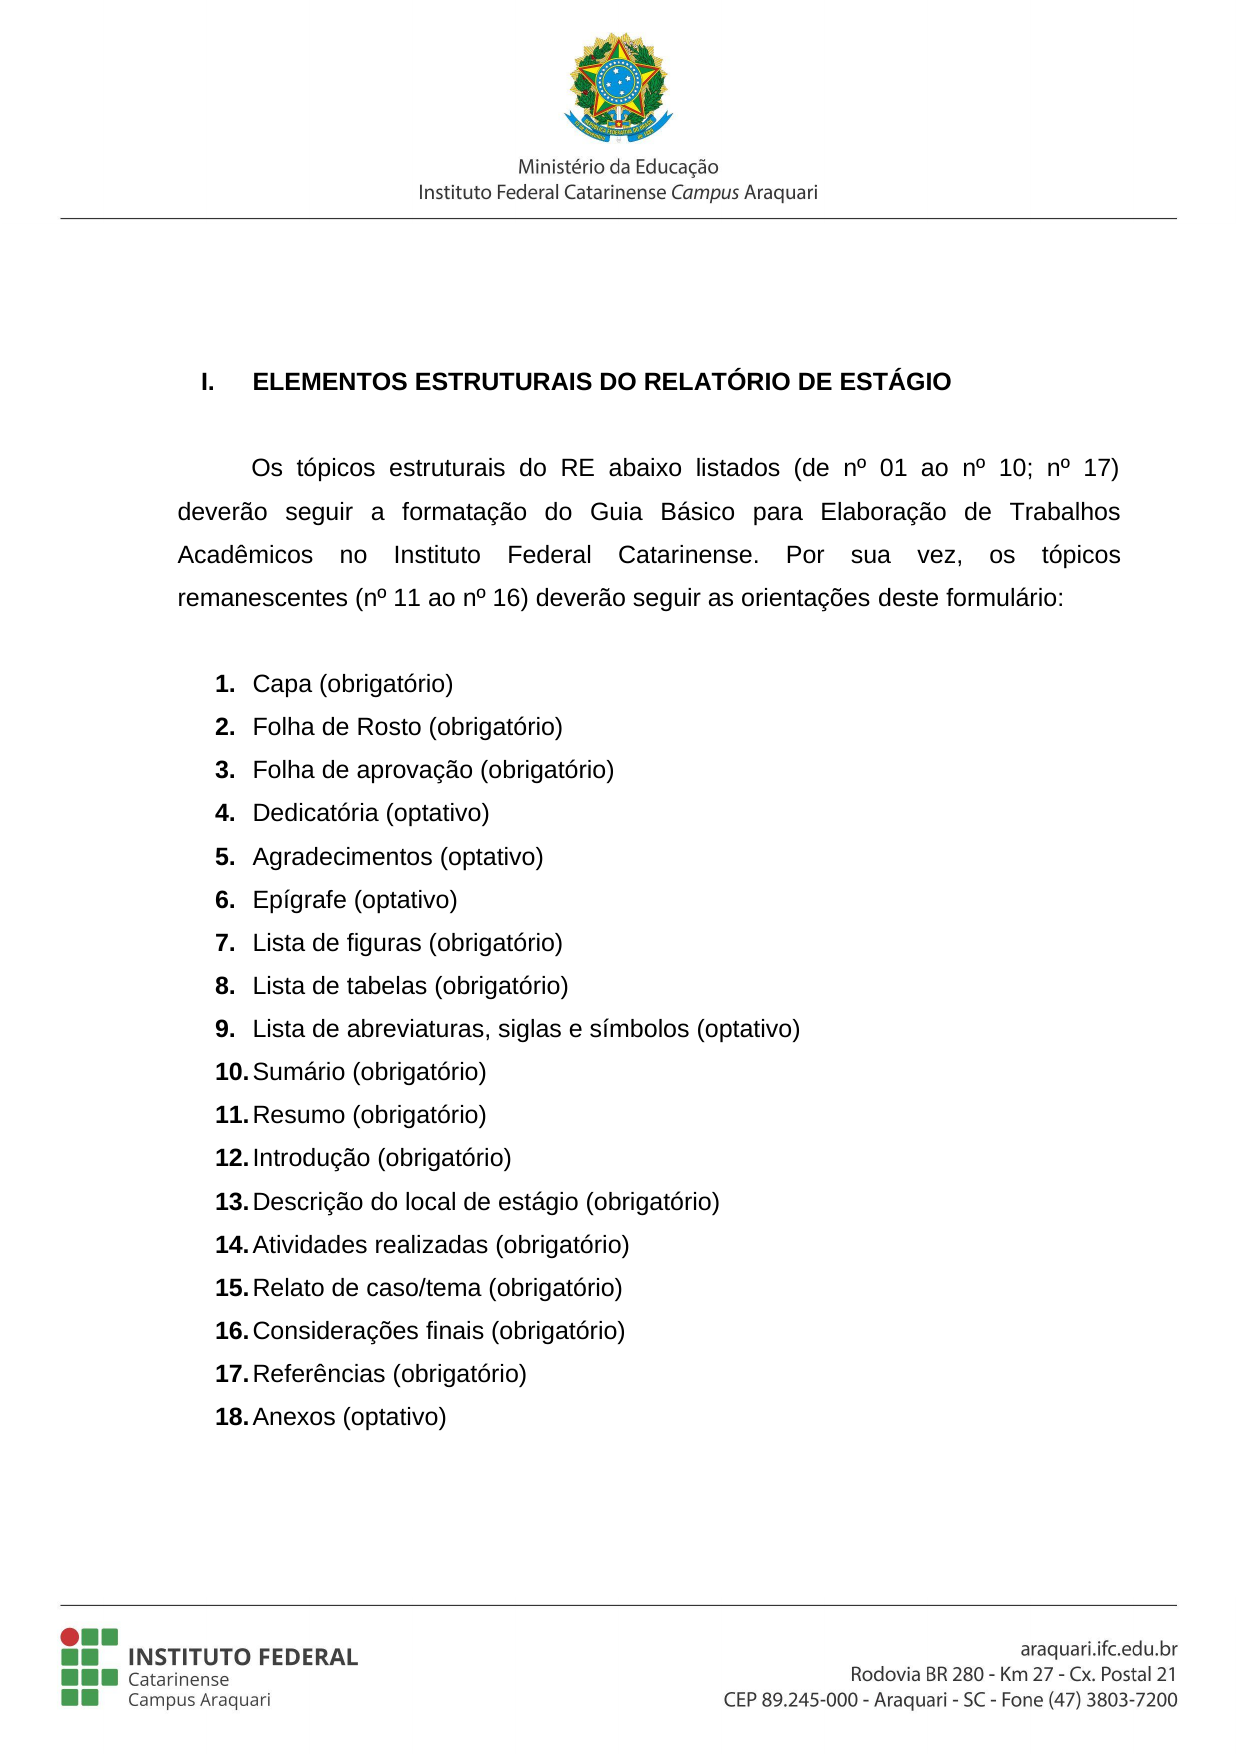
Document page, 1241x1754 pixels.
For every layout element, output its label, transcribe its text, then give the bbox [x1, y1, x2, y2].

list Agradecimentos (optativo) [215, 842, 1122, 870]
list Folha de Rosto (obrigatório) [215, 712, 1122, 741]
list Epígrafe (optativo) [215, 885, 1122, 913]
list Atividades realizadas (obrigatório) [215, 1230, 1122, 1258]
picture [1, 0, 1236, 224]
list Capa (obrigatório) [215, 669, 1122, 698]
list Referências (obrigatório) [215, 1359, 1122, 1388]
list Introdução (obrigatório) [215, 1143, 1122, 1172]
list Lista de tabelas (obrigatório) [215, 971, 1122, 1000]
text Os tópicos estruturais do RE abaixo listados (de nº 01 ao nº 10; nº 17) deverão seguir a formatação do Guia Básico para Elaboração de Trabalhos Acadêmicos no Instituto Federal Catarinense. Por sua vez, os tópicos remanescentes (nº 11 ao nº 16) deverão seguir as orientações deste formulário: [177, 453, 1122, 612]
list Sumário (obrigatório) [215, 1057, 1122, 1086]
list Lista de figuras (obrigatório) [215, 928, 1122, 957]
list ELEMENTOS ESTRUTURAIS DO RELATÓRIO DE ESTÁGIO [215, 367, 1122, 396]
list Anexos (optativo) [215, 1402, 1122, 1431]
list Considerações finais (obrigatório) [215, 1316, 1122, 1345]
list Lista de abreviaturas, siglas e símbolos (optativo) [215, 1014, 1122, 1043]
list Dedicatória (optativo) [215, 798, 1122, 827]
list Descrição do local de estágio (obrigatório) [215, 1187, 1122, 1215]
list Folha de aprovação (obrigatório) [215, 755, 1122, 784]
list Relato de caso/tema (obrigatório) [215, 1273, 1122, 1302]
picture [1, 1597, 1236, 1754]
list Resumo (obrigatório) [215, 1100, 1122, 1129]
